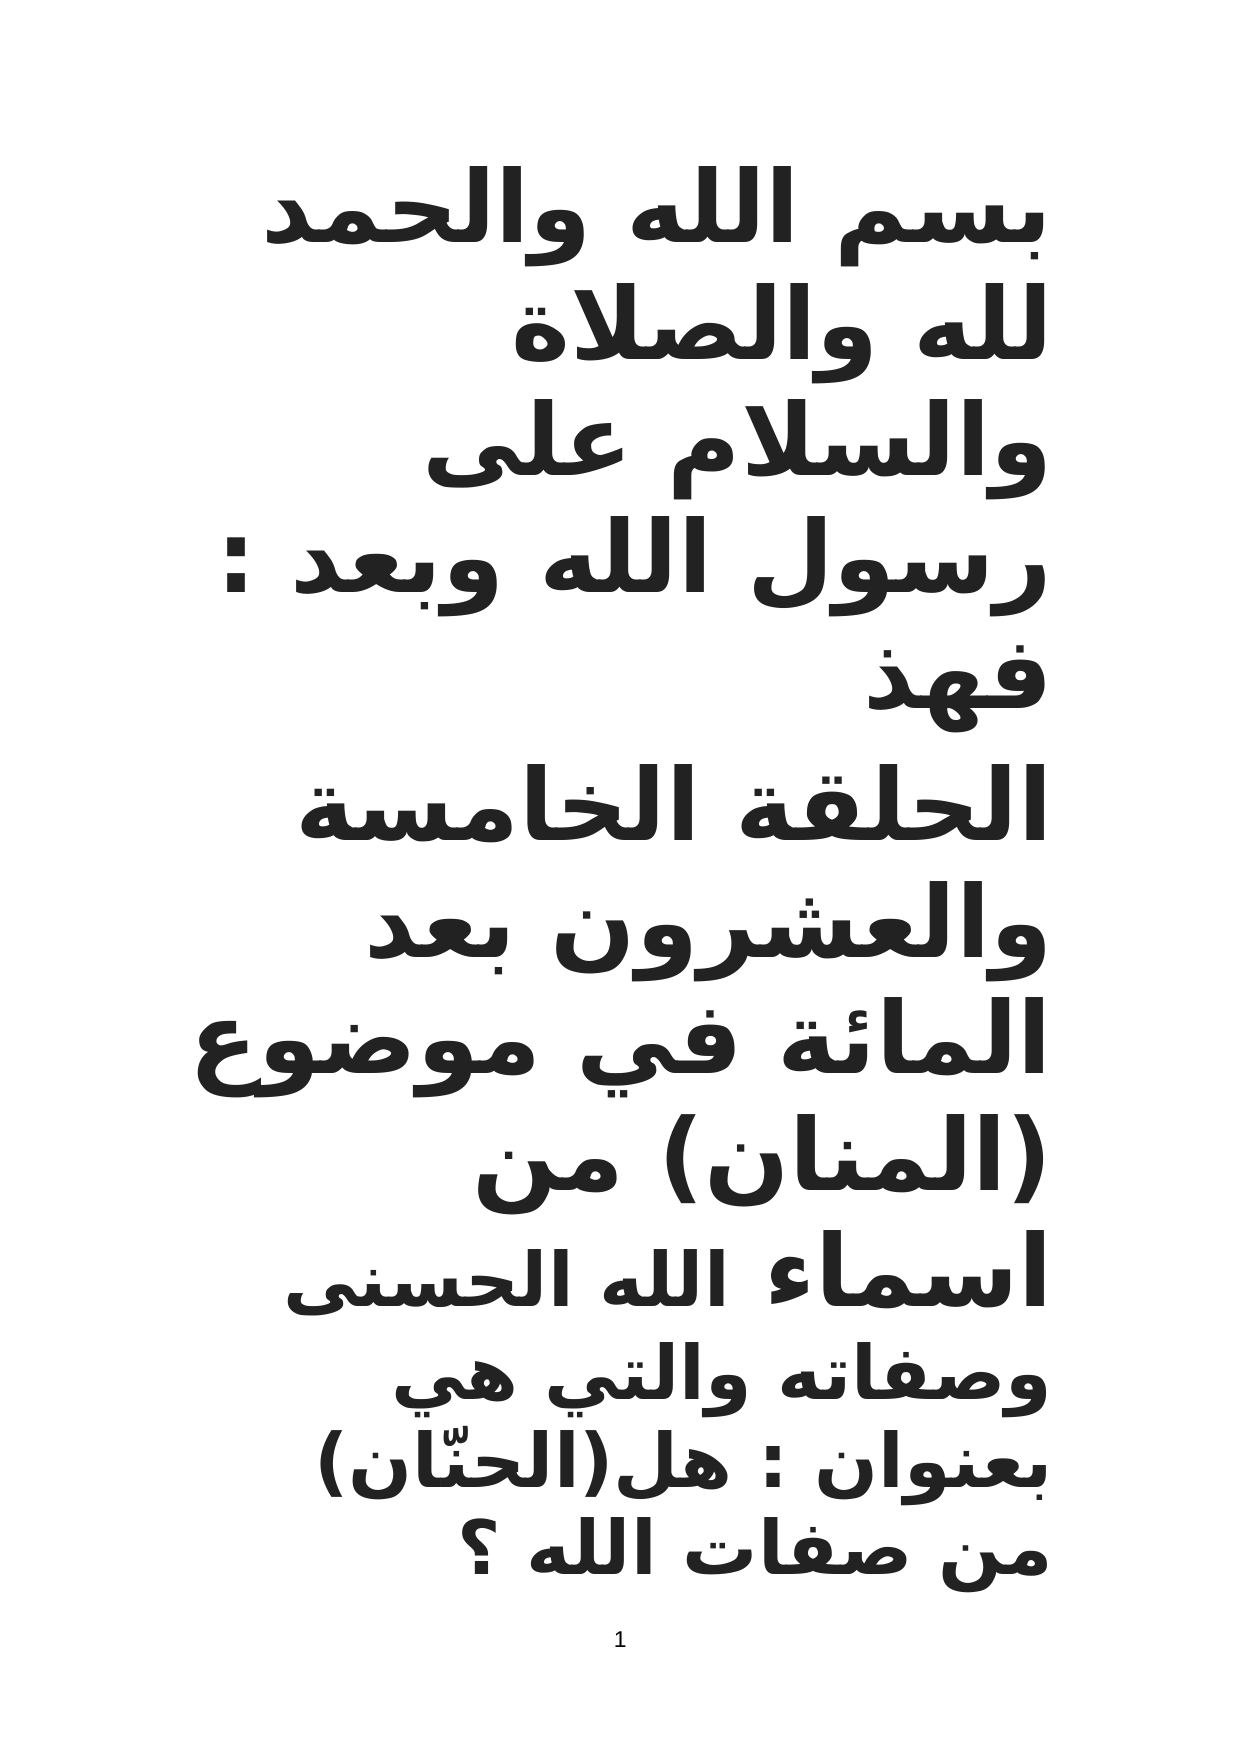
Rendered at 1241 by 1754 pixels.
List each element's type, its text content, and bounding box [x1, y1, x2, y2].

text الحلقة الخامسة والعشرون بعد المائة في موضوع (المنان) من اسماء الله الحسنى وصفاته والتي هي بعنوان : هل(الحنّان) من صفات الله ؟ [187, 748, 1053, 1592]
text بسم الله والحمد لله والصلاة والسلام على رسول الله وبعد : فهذ [187, 150, 1053, 732]
